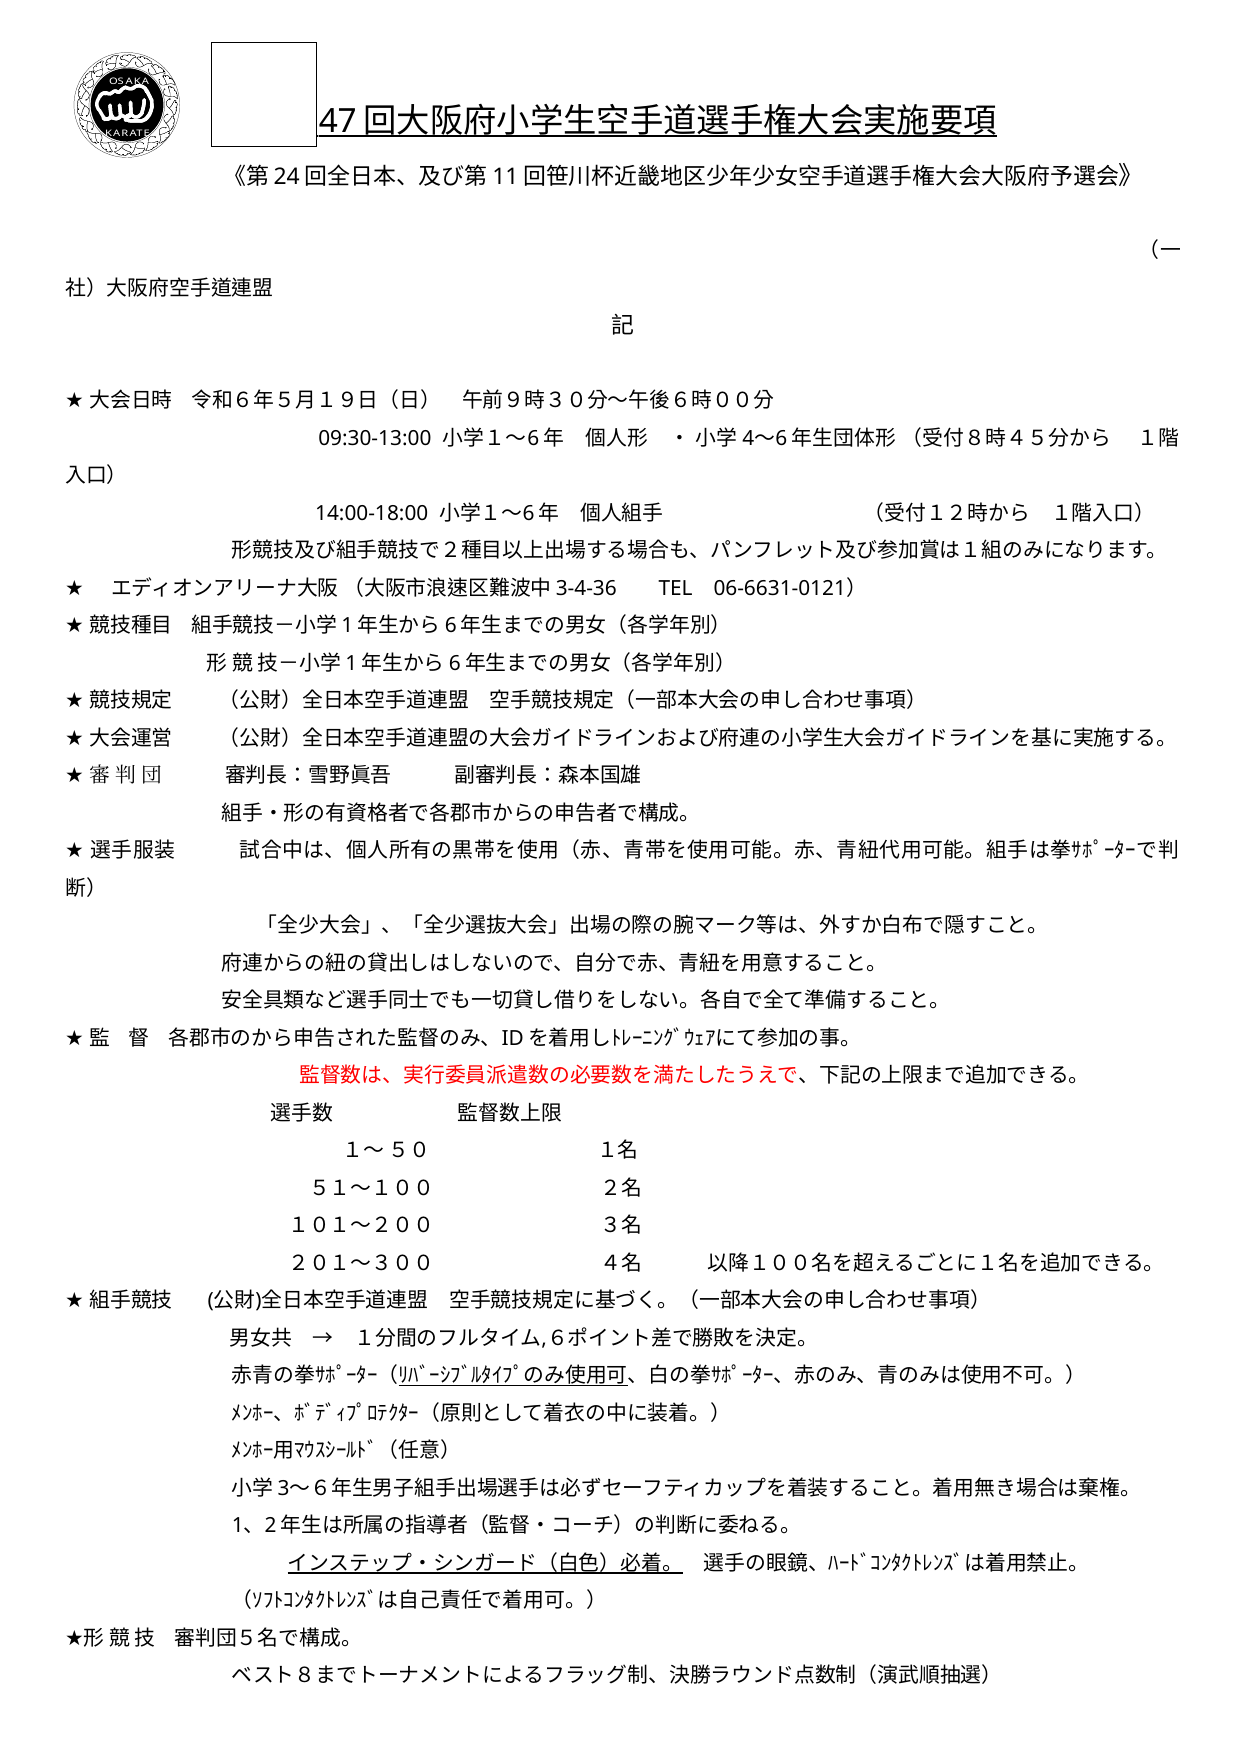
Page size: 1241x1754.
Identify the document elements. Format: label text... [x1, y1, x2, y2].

text 記 [65, 305, 1181, 343]
text ★ 競技規定 （公財）全日本空手道連盟 空手競技規定（一部本大会の申し合わせ事項） [65, 680, 1181, 718]
text ★ 審 判 団 審判長：雪野眞吾 副審判長：森本国雄 [65, 755, 1181, 793]
text ﾒﾝﾎｰ、ﾎﾞﾃﾞｨﾌﾟﾛﾃｸﾀｰ（原則として着衣の中に装着。） [65, 1393, 1181, 1430]
text 《第24回全日本、及び第11回笹川杯近畿地区少年少女空手道選手権大会大阪府予選会》 [54, 155, 1181, 193]
text 府連からの紐の貸出しはしないので、自分で赤、青紐を用意すること。 [65, 943, 1181, 980]
text （一社）大阪府空手道連盟 [65, 230, 1181, 305]
text ５１～１００ ２名 [65, 1168, 1181, 1205]
text 第47回大阪府小学生空手道選手権大会実施要項 [65, 80, 1181, 155]
text 1、2年生は所属の指導者（監督・コーチ）の判断に委ねる。 [65, 1505, 1181, 1543]
text （ｿﾌﾄｺﾝﾀｸﾄﾚﾝｽﾞは自己責任で着用可。） [65, 1580, 1181, 1618]
text 形競技及び組手競技で２種目以上出場する場合も、パンフレット及び参加賞は１組のみになります。 [65, 530, 1181, 568]
text ★ 大会日時 令和６年５月１９日（日） 午前９時３０分～午後６時００分 [65, 380, 1181, 418]
text 形 競 技－小学1年生から6年生までの男女（各学年別） [65, 643, 1181, 680]
text 小学3～６年生男子組手出場選手は必ずセーフティカップを着装すること。着用無き場合は棄権。 [65, 1468, 1181, 1505]
text ★ 競技種目 組手競技－小学1年生から6年生までの男女（各学年別） [65, 605, 1181, 643]
text ★ 大会運営 （公財）全日本空手道連盟の大会ガイドラインおよび府連の小学生大会ガイドラインを基に実施する。 [65, 718, 1181, 755]
text ★ 選手服装 試合中は、個人所有の黒帯を使用（赤、青帯を使用可能。赤、青紐代用可能。組手は拳ｻﾎﾟｰﾀｰで判断） [65, 830, 1181, 905]
text ２０１～３００ ４名 以降１００名を超えるごとに１名を追加できる。 [65, 1243, 1181, 1280]
text 男女共 → １分間のフルタイム,６ポイント差で勝敗を決定。 [229, 1318, 1181, 1355]
text ★ 監 督 各郡市のから申告された監督のみ、IDを着用しﾄﾚｰﾆﾝｸﾞｳｪｱにて参加の事。 [65, 1018, 1181, 1055]
text 選手数 監督数上限 [218, 1093, 1181, 1130]
text 組手・形の有資格者で各郡市からの申告者で構成。 [65, 793, 1181, 830]
text 14:00-18:00 小学１～6年 個人組手 （受付１２時から １階入口） [65, 493, 1181, 530]
text 安全具類など選手同士でも一切貸し借りをしない。各自で全て準備すること。 [65, 980, 1181, 1018]
text １～ ５０ １名 [87, 1130, 1181, 1168]
text インステップ・シンガード（白色）必着。 選手の眼鏡、ﾊｰﾄﾞｺﾝﾀｸﾄﾚﾝｽﾞは着用禁止。 [65, 1543, 1181, 1580]
text 赤青の拳ｻﾎﾟｰﾀｰ（ﾘﾊﾞｰｼﾌﾞﾙﾀｲﾌﾟのみ使用可、白の拳ｻﾎﾟｰﾀｰ、赤のみ、青のみは使用不可。） [65, 1355, 1181, 1393]
text ベスト８までトーナメントによるフラッグ制、決勝ラウンド点数制（演武順抽選） [65, 1655, 1181, 1693]
text ﾒﾝﾎｰ用ﾏｳｽｼｰﾙﾄﾞ（任意） [65, 1430, 1181, 1468]
text 監督数は、実行委員派遣数の必要数を満たしたうえで、下記の上限まで追加できる。 [65, 1055, 1181, 1093]
text 「全少大会」、「全少選抜大会」出場の際の腕マーク等は、外すか白布で隠すこと。 [65, 905, 1181, 943]
text １０１～２００ ３名 [65, 1205, 1181, 1243]
text 09:30-13:00 小学１～6年 個人形 ・ 小学4～6年生団体形 （受付８時４５分から １階入口） [65, 418, 1181, 493]
text ★形 競 技 審判団５名で構成。 [65, 1618, 1181, 1655]
text ★ エディオンアリーナ大阪 （大阪市浪速区難波中3-4-36 TEL 06-6631-0121） [65, 568, 1181, 605]
text ★ 組手競技 (公財)全日本空手道連盟 空手競技規定に基づく。（一部本大会の申し合わせ事項） [65, 1280, 1181, 1318]
